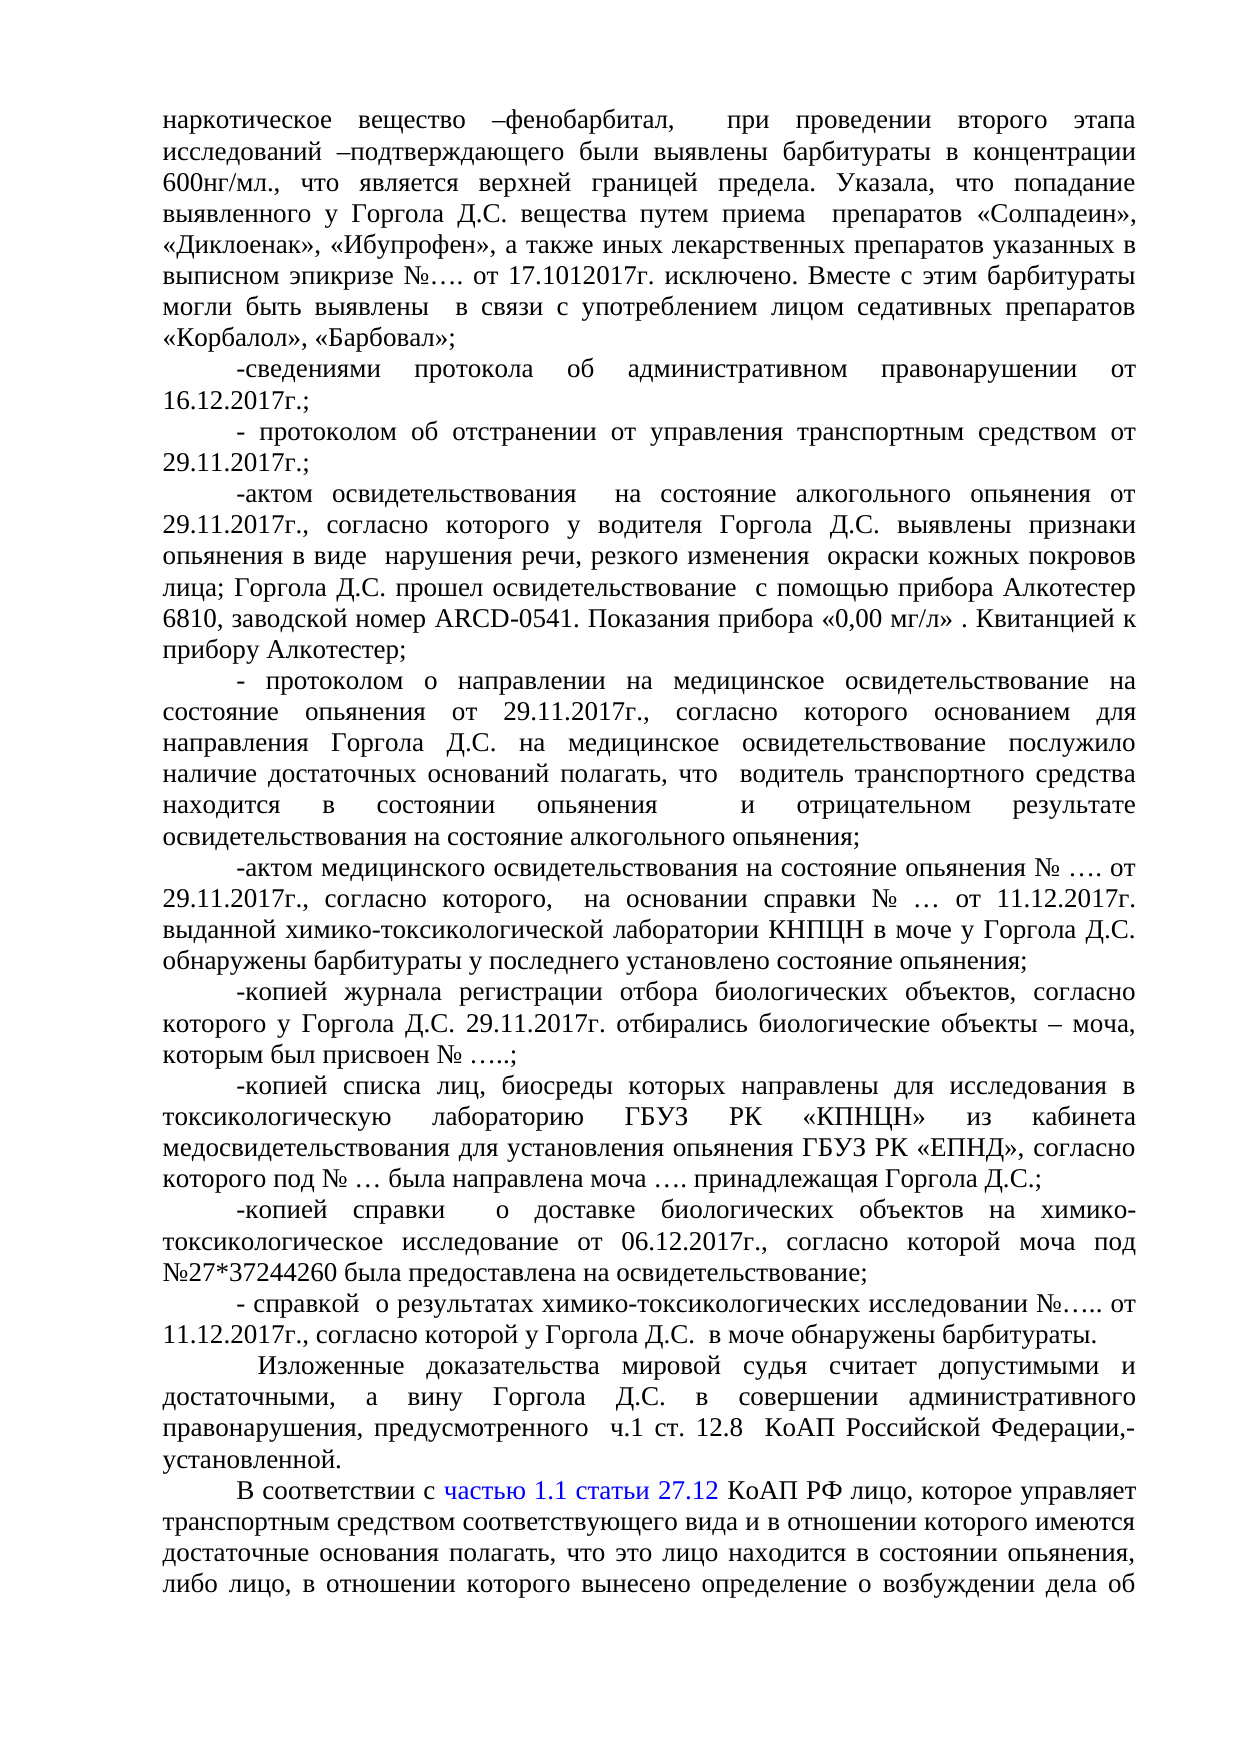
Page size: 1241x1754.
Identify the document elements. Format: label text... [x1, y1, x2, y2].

text - протоколом об отстранении от управления транспортным средством от 29.11.2017г.; [162, 415, 1137, 477]
text Изложенные доказательства мировой судья считает допустимыми и достаточными, а вину Горгола Д.С. в совершении административного правонарушения, предусмотренного ч.1 ст. 12.8 КоАП Российской Федерации,- установленной. [162, 1349, 1137, 1474]
text -актом медицинского освидетельствования на состояние опьянения № …. от 29.11.2017г., согласно которого, на основании справки № … от 11.12.2017г. выданной химико-токсикологической лаборатории КНПЦН в моче у Горгола Д.С. обнаружены барбитураты у последнего установлено состояние опьянения; [162, 851, 1137, 976]
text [162, 103, 1137, 353]
text -копией журнала регистрации отбора биологических объектов, согласно которого у Горгола Д.С. 29.11.2017г. отбирались биологические объекты – моча, которым был присвоен № …..; [162, 976, 1137, 1069]
text -копией списка лиц, биосреды которых направлены для исследования в токсикологическую лабораторию ГБУЗ РК «КПНЦН» из кабинета медосвидетельствования для установления опьянения ГБУЗ РК «ЕПНД», согласно которого под № … была направлена моча …. принадлежащая Горгола Д.С.; [162, 1069, 1137, 1193]
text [162, 1474, 1137, 1598]
text -копией справки о доставке биологических объектов на химико-токсикологическое исследование от 06.12.2017г., согласно которой моча под №27*37244260 была предоставлена на освидетельствование; [162, 1193, 1137, 1287]
text - справкой о результатах химико-токсикологических исследовании №….. от 11.12.2017г., согласно которой у Горгола Д.С. в моче обнаружены барбитураты. [162, 1287, 1137, 1349]
text - протоколом о направлении на медицинское освидетельствование на состояние опьянения от 29.11.2017г., согласно которого основанием для направления Горгола Д.С. на медицинское освидетельствование послужило наличие достаточных оснований полагать, что водитель транспортного средства находится в состоянии опьянения и отрицательном результате освидетельствования на состояние алкогольного опьянения; [162, 664, 1137, 851]
text -актом освидетельствования на состояние алкогольного опьянения от 29.11.2017г., согласно которого у водителя Горгола Д.С. выявлены признаки опьянения в виде нарушения речи, резкого изменения окраски кожных покровов лица; Горгола Д.С. прошел освидетельствование с помощью прибора Алкотестер 6810, заводской номер ARCD-0541. Показания прибора «0,00 мг/л» . Квитанцией к прибору Алкотестер; [162, 477, 1137, 664]
text -сведениями протокола об административном правонарушении от 16.12.2017г.; [162, 353, 1137, 415]
